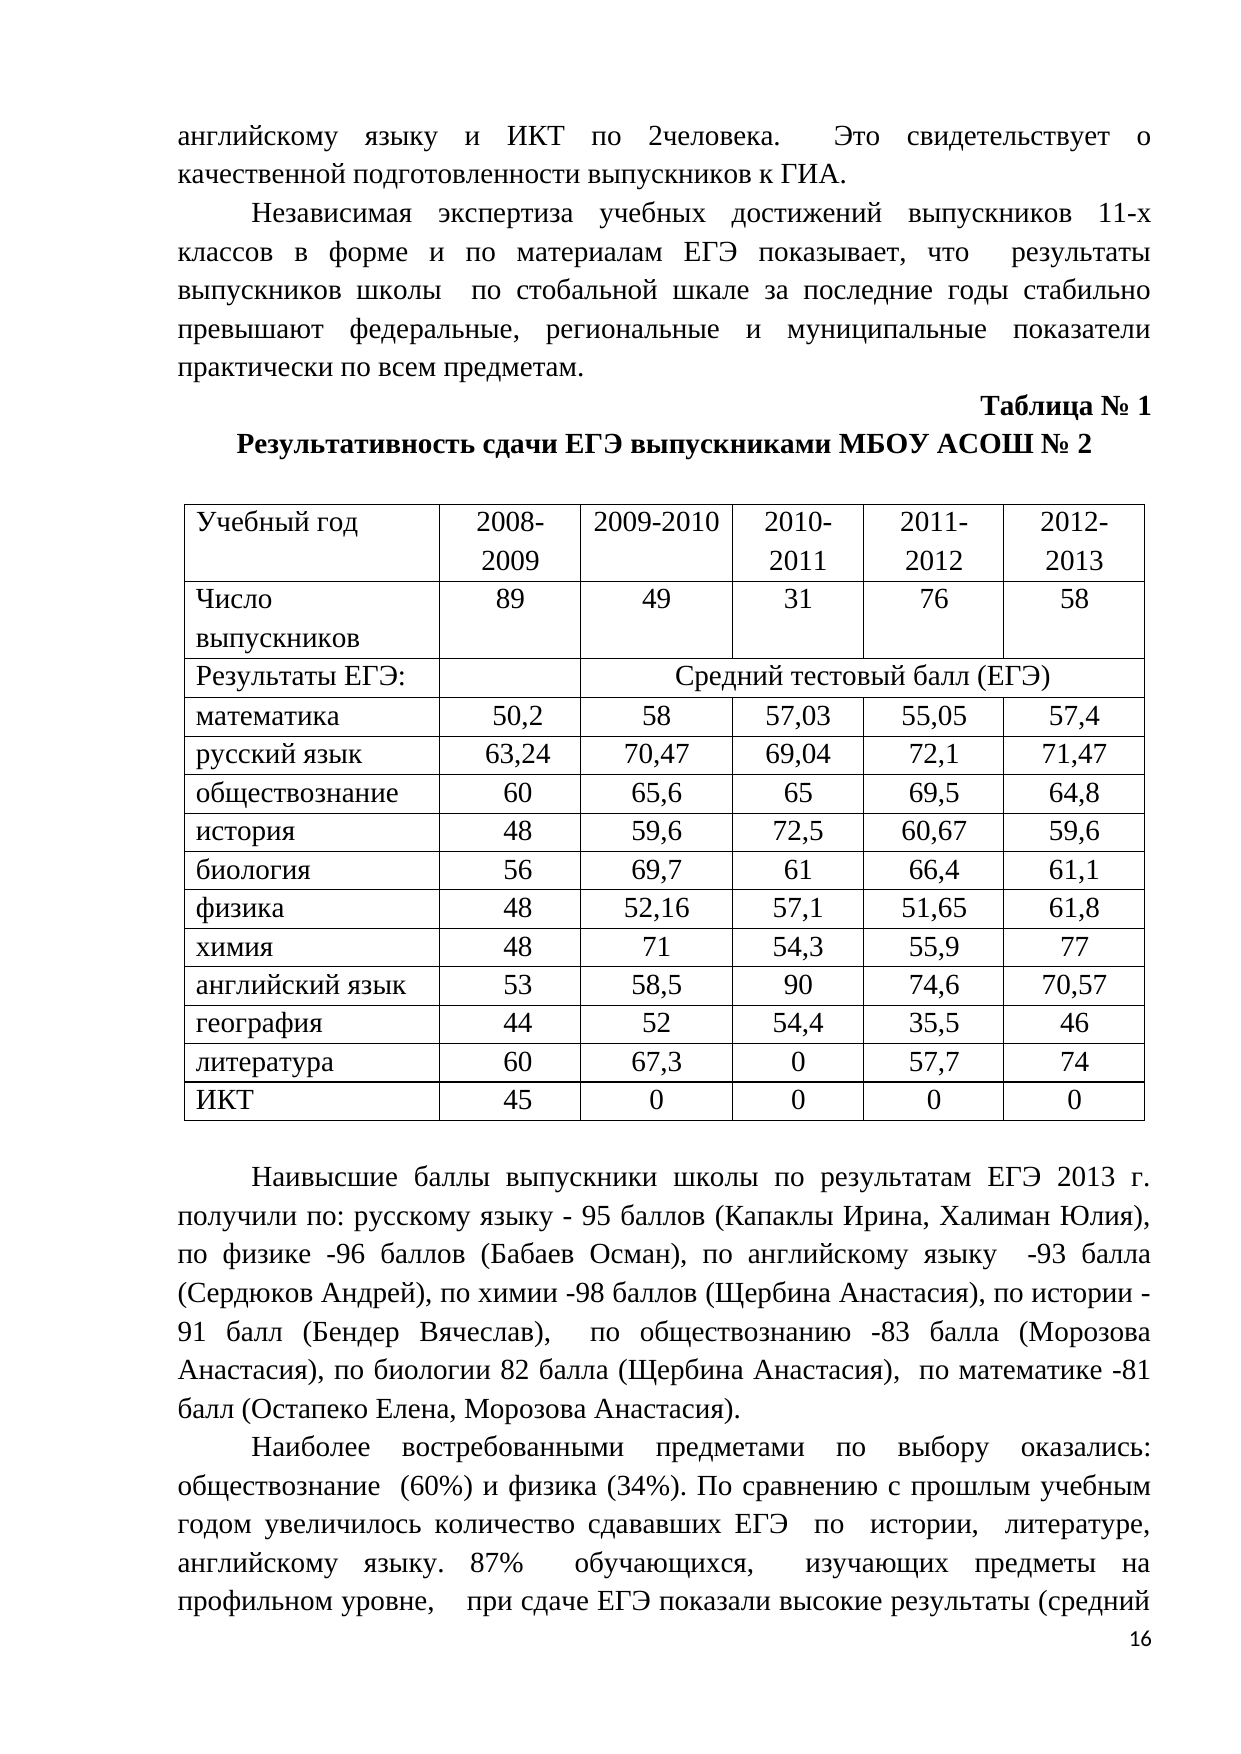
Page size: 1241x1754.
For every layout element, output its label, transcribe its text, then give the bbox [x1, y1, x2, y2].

table_header 2008-2009 [440, 505, 580, 581]
table_cell 58,5 [581, 967, 732, 1004]
table_cell история [185, 814, 439, 851]
table_cell 53 [440, 967, 580, 1004]
table_cell 65,6 [581, 775, 732, 812]
table_cell физика [185, 890, 439, 928]
table_cell 48 [440, 814, 580, 851]
table_cell 31 [733, 582, 863, 657]
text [177, 1429, 1152, 1617]
table_cell 71,47 [1004, 737, 1144, 774]
table_cell 45 [440, 1083, 580, 1120]
table_cell Средний тестовый балл (ЕГЭ) [581, 659, 1144, 697]
table_cell Число выпускников [185, 582, 439, 657]
table_cell 72,5 [733, 814, 863, 851]
text Независимая экспертиза учебных достижений выпускников 11-х классов в форме и по материалам ЕГЭ показывает, что результаты выпускников школы по стобальной шкале за последние годы стабильно превышают федеральные, региональные и муниципальные показатели практически по всем предметам. [177, 195, 1152, 383]
table_cell Результаты ЕГЭ: [185, 659, 439, 697]
text Таблица № 1 [177, 388, 1152, 421]
table_cell 55,05 [864, 698, 1003, 736]
table_cell 0 [733, 1044, 863, 1081]
table_cell 60,67 [864, 814, 1003, 851]
table_cell 57,4 [1004, 698, 1144, 736]
table_cell 50,2 [440, 698, 580, 736]
table_cell 46 [1004, 1006, 1144, 1043]
table_cell 61,8 [1004, 890, 1144, 928]
table_cell математика [185, 698, 439, 736]
table_cell 0 [864, 1083, 1003, 1120]
table_header 2012-2013 [1004, 505, 1144, 581]
table_cell 0 [733, 1083, 863, 1120]
text Наивысшие баллы выпускники школы по результатам ЕГЭ 2013 г. получили по: русскому языку - 95 баллов (Капаклы Ирина, Халиман Юлия), по физике -96 баллов (Бабаев Осман), по английскому языку -93 балла (Сердюков Андрей), по химии -98 баллов (Щербина Анастасия), по истории -91 балл (Бендер Вячеслав), по обществознанию -83 балла (Морозова Анастасия), по биологии 82 балла (Щербина Анастасия), по математике -81 балл (Остапеко Елена, Морозова Анастасия). [177, 1159, 1152, 1424]
table_cell 57,1 [733, 890, 863, 928]
table_cell 52,16 [581, 890, 732, 928]
table_cell 69,04 [733, 737, 863, 774]
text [177, 118, 1152, 190]
table_cell 48 [440, 890, 580, 928]
table_cell 54,3 [733, 929, 863, 966]
table_cell ИКТ [185, 1083, 439, 1120]
table_cell 48 [440, 929, 580, 966]
table_cell 44 [440, 1006, 580, 1043]
table_header 2009-2010 [581, 505, 732, 581]
table_cell 55,9 [864, 929, 1003, 966]
table_cell 64,8 [1004, 775, 1144, 812]
table_cell биология [185, 852, 439, 889]
table_cell 0 [1004, 1083, 1144, 1120]
table_cell 77 [1004, 929, 1144, 966]
table_cell 72,1 [864, 737, 1003, 774]
table_cell 60 [440, 775, 580, 812]
table_cell 35,5 [864, 1006, 1003, 1043]
table_header 2010-2011 [733, 505, 863, 581]
table_cell 71 [581, 929, 732, 966]
table_cell 60 [440, 1044, 580, 1081]
table_cell литература [185, 1044, 439, 1081]
table_header Учебный год [185, 505, 439, 581]
table_cell [440, 659, 580, 697]
table_cell 0 [581, 1083, 732, 1120]
table_cell химия [185, 929, 439, 966]
table_cell 58 [581, 698, 732, 736]
table_cell 61 [733, 852, 863, 889]
table_header 2011-2012 [864, 505, 1003, 581]
table_cell 49 [581, 582, 732, 657]
table_cell 70,57 [1004, 967, 1144, 1004]
table_cell география [185, 1006, 439, 1043]
table_cell 59,6 [581, 814, 732, 851]
table_cell обществознание [185, 775, 439, 812]
table_cell 65 [733, 775, 863, 812]
table_cell 56 [440, 852, 580, 889]
table_cell 69,5 [864, 775, 1003, 812]
table_cell 58 [1004, 582, 1144, 657]
table_cell 63,24 [440, 737, 580, 774]
table_cell 90 [733, 967, 863, 1004]
table_cell 76 [864, 582, 1003, 657]
table_cell 57,7 [864, 1044, 1003, 1081]
table_cell 89 [440, 582, 580, 657]
table_cell 51,65 [864, 890, 1003, 928]
table_cell 54,4 [733, 1006, 863, 1043]
table_cell 59,6 [1004, 814, 1144, 851]
table_cell 70,47 [581, 737, 732, 774]
text Результативность сдачи ЕГЭ выпускниками МБОУ АСОШ № 2 [177, 426, 1152, 460]
table_cell 52 [581, 1006, 732, 1043]
table_cell 74 [1004, 1044, 1144, 1081]
table_cell 74,6 [864, 967, 1003, 1004]
table_cell 67,3 [581, 1044, 732, 1081]
table_cell 61,1 [1004, 852, 1144, 889]
table_cell русский язык [185, 737, 439, 774]
table_cell 69,7 [581, 852, 732, 889]
table_cell английский язык [185, 967, 439, 1004]
table_cell 57,03 [733, 698, 863, 736]
table_cell 66,4 [864, 852, 1003, 889]
